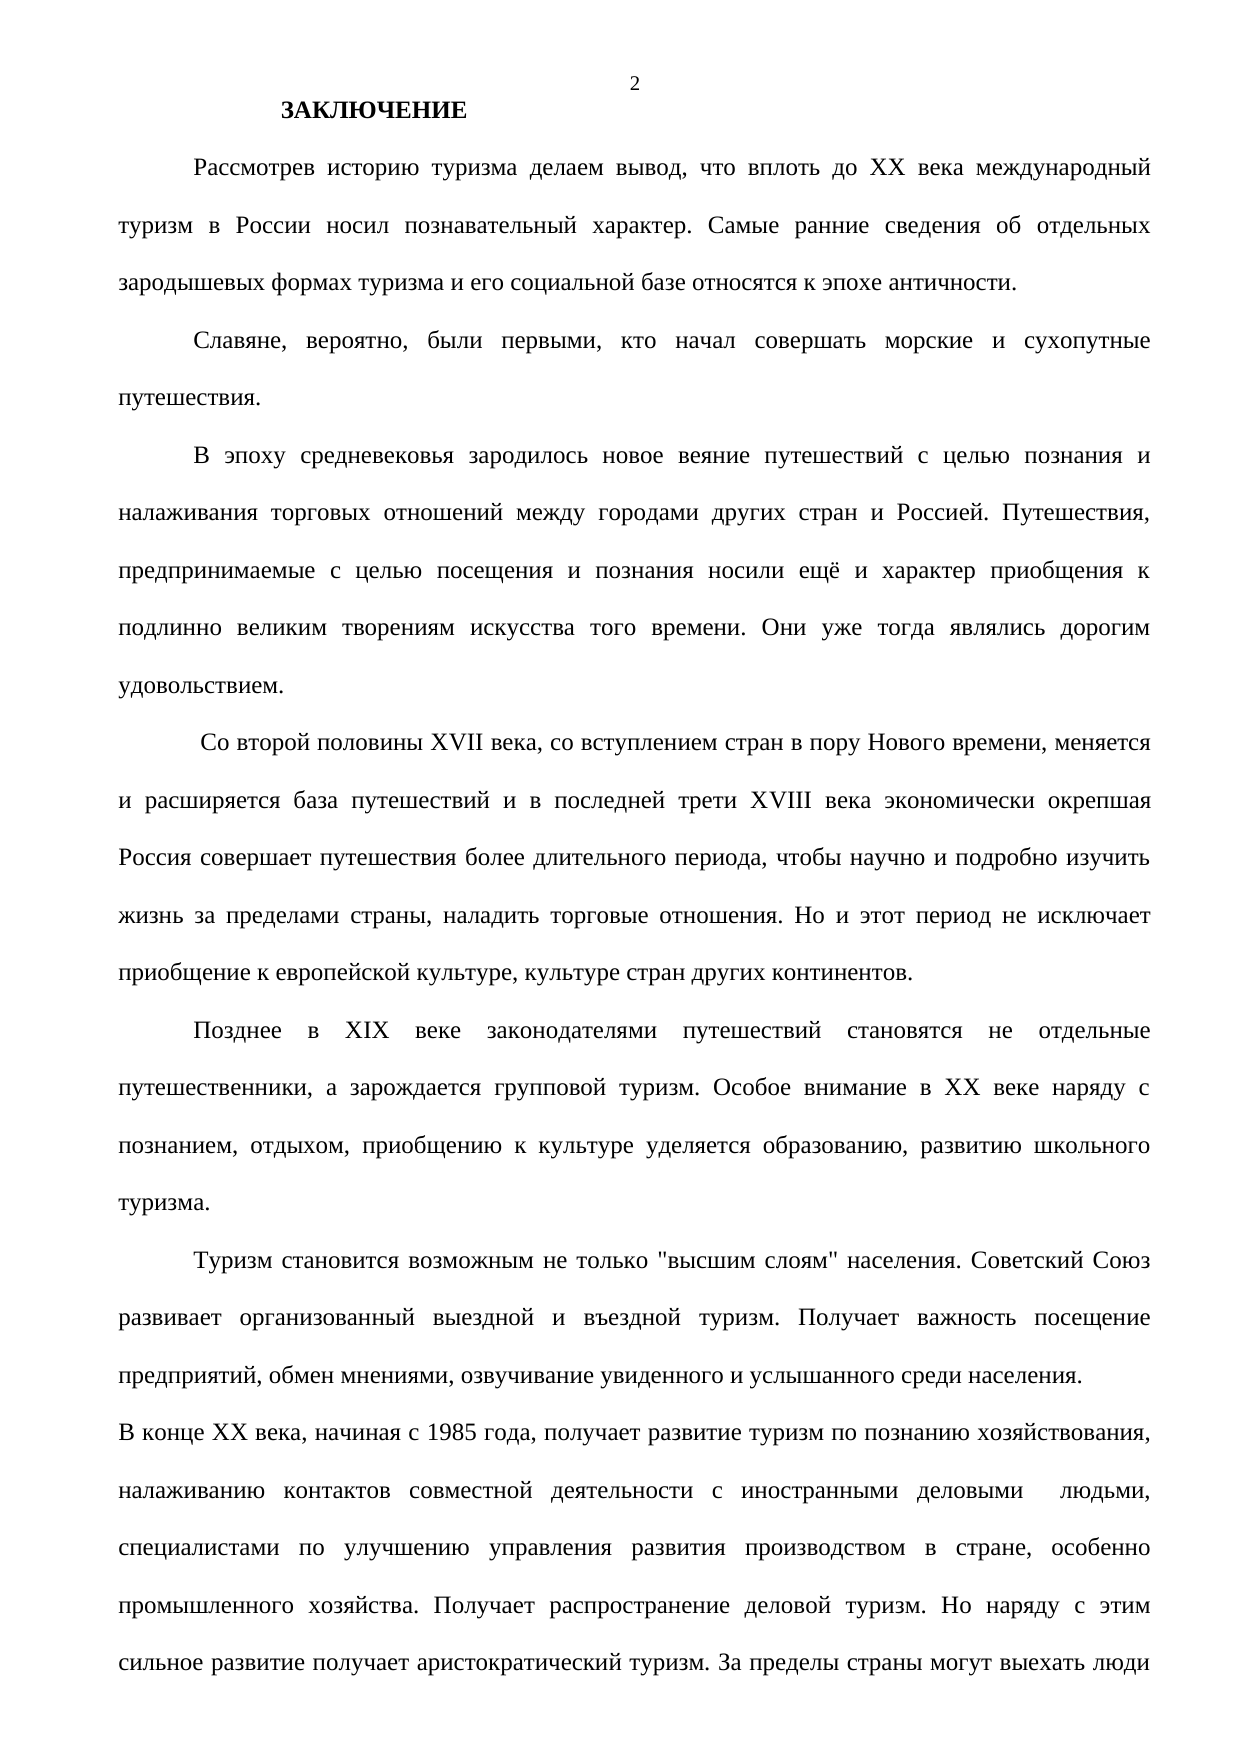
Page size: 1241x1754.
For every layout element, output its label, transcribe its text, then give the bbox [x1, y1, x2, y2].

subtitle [118, 1417, 1152, 1676]
subtitle Славяне, вероятно, были первыми, кто начал совершать морские и сухопутные путешествия. [118, 325, 1152, 411]
subtitle Со второй половины ХVII века, со вступлением стран в пору Нового времени, меняется и расширяется база путешествий и в последней трети ХVIII века экономически окрепшая Россия совершает путешествия более длительного периода, чтобы научно и подробно изучить жизнь за пределами страны, наладить торговые отношения. Но и этот период не исключает приобщение к европейской культуре, культуре стран других континентов. [118, 727, 1152, 986]
subtitle Туризм становится возможным не только "высшим слоям" населения. Советский Союз развивает организованный выездной и въездной туризм. Получает важность посещение предприятий, обмен мнениями, озвучивание увиденного и услышанного среди населения. [118, 1245, 1152, 1389]
subtitle В эпоху средневековья зародилось новое веяние путешествий с целью познания и налаживания торговых отношений между городами других стран и Россией. Путешествия, предпринимаемые с целью посещения и познания носили ещё и характер приобщения к подлинно великим творениям искусства того времени. Они уже тогда являлись дорогим удовольствием. [118, 440, 1152, 699]
subtitle Позднее в ХIX веке законодателями путешествий становятся не отдельные путешественники, а зарождается групповой туризм. Особое внимание в ХХ веке наряду с познанием, отдыхом, приобщению к культуре уделяется образованию, развитию школьного туризма. [118, 1015, 1152, 1216]
text ЗАКЛЮЧЕНИЕ [118, 95, 1152, 124]
subtitle Рассмотрев историю туризма делаем вывод, что вплоть до ХХ века международный туризм в России носил познавательный характер. Самые ранние сведения об отдельных зародышевых формах туризма и его социальной базе относятся к эпохе античности. [118, 152, 1152, 296]
